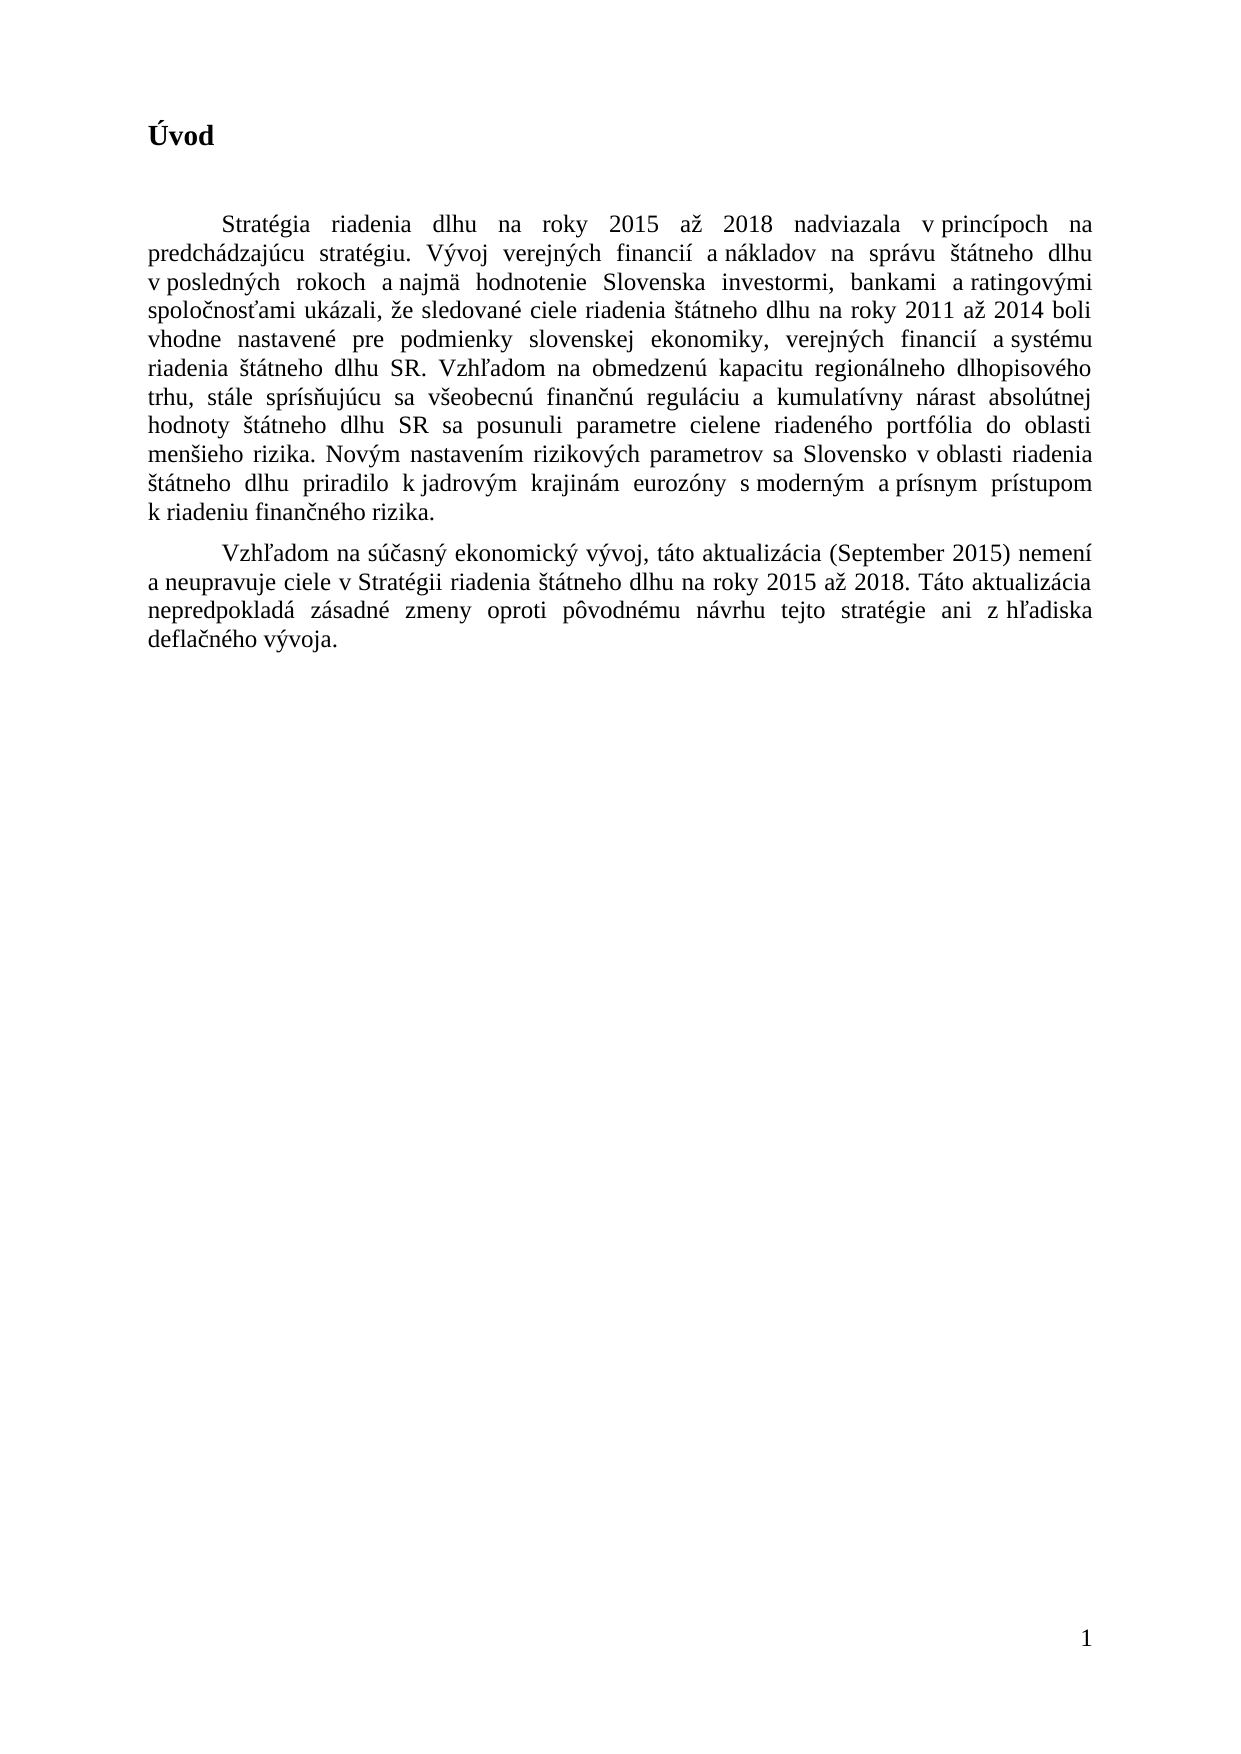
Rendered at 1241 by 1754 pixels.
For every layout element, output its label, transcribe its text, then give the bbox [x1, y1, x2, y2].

text Vzhľadom na súčasný ekonomický vývoj, táto aktualizácia (September 2015) nemení a neupravuje ciele v Stratégii riadenia štátneho dlhu na roky 2015 až 2018. Táto aktualizácia nepredpokladá zásadné zmeny oproti pôvodnému návrhu tejto stratégie ani z hľadiska deflačného vývoja. [148, 538, 1093, 653]
text Úvod [148, 118, 1093, 152]
text Stratégia riadenia dlhu na roky 2015 až 2018 nadviazala v princípoch na predchádzajúcu stratégiu. Vývoj verejných financií a nákladov na správu štátneho dlhu v posledných rokoch a najmä hodnotenie Slovenska investormi, bankami a ratingovými spoločnosťami ukázali, že sledované ciele riadenia štátneho dlhu na roky 2011 až 2014 boli vhodne nastavené pre podmienky slovenskej ekonomiky, verejných financií a systému riadenia štátneho dlhu SR. Vzhľadom na obmedzenú kapacitu regionálneho dlhopisového trhu, stále sprísňujúcu sa všeobecnú finančnú reguláciu a kumulatívny nárast absolútnej hodnoty štátneho dlhu SR sa posunuli parametre cielene riadeného portfólia do oblasti menšieho rizika. Novým nastavením rizikových parametrov sa Slovensko v oblasti riadenia štátneho dlhu priradilo k jadrovým krajinám eurozóny s moderným a prísnym prístupom k riadeniu finančného rizika. [148, 209, 1093, 526]
